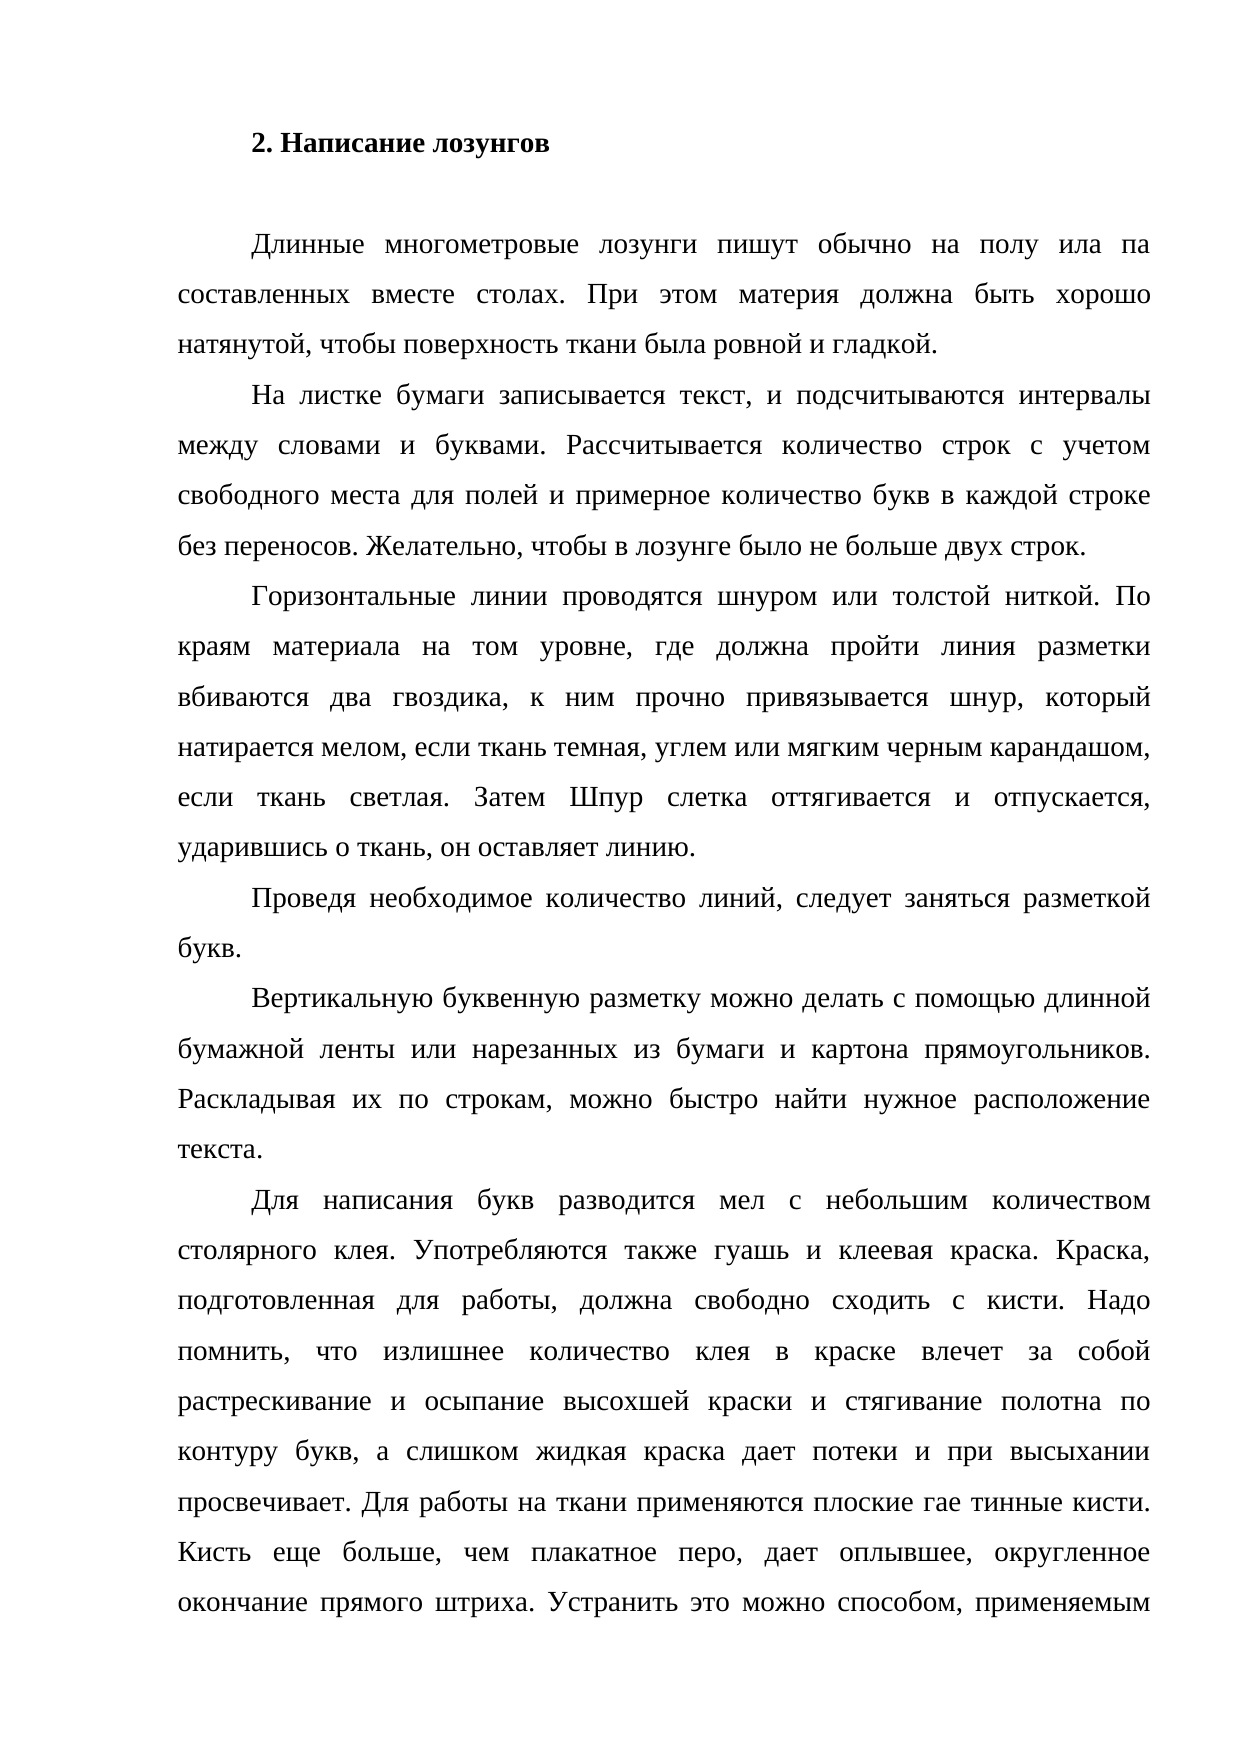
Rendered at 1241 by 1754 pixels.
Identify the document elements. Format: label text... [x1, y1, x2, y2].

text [177, 1182, 1152, 1618]
text Горизонтальные линии проводятся шнуром или толстой ниткой. По краям материала на том уровне, где должна пройти линия разметки вбиваются два гвоздика, к ним прочно привязывается шнур, который натирается мелом, если ткань темная, углем или мягким черным карандашом, если ткань светлая. Затем Шпур слетка оттягивается и отпускается, ударившись о ткань, он оставляет линию. [177, 578, 1152, 863]
text Вертикальную буквенную разметку можно делать с помощью длинной бумажной ленты или нарезанных из бумаги и картона прямоугольников. Раскладывая их по строкам, можно быстро найти нужное расположение текста. [177, 981, 1152, 1165]
text 2. Написание лозунгов [177, 125, 1152, 159]
text Проведя необходимое количество линий, следует заняться разметкой букв. [177, 880, 1152, 964]
text На листке бумаги записывается текст, и подсчитываются интервалы между словами и буквами. Рассчитывается количество строк с учетом свободного места для полей и примерное количество букв в каждой строке без переносов. Желательно, чтобы в лозунге было не больше двух строк. [177, 377, 1152, 561]
text Длинные многометровые лозунги пишут обычно на полу ила па составленных вместе столах. При этом материя должна быть хорошо натянутой, чтобы поверхность ткани была ровной и гладкой. [177, 226, 1152, 360]
